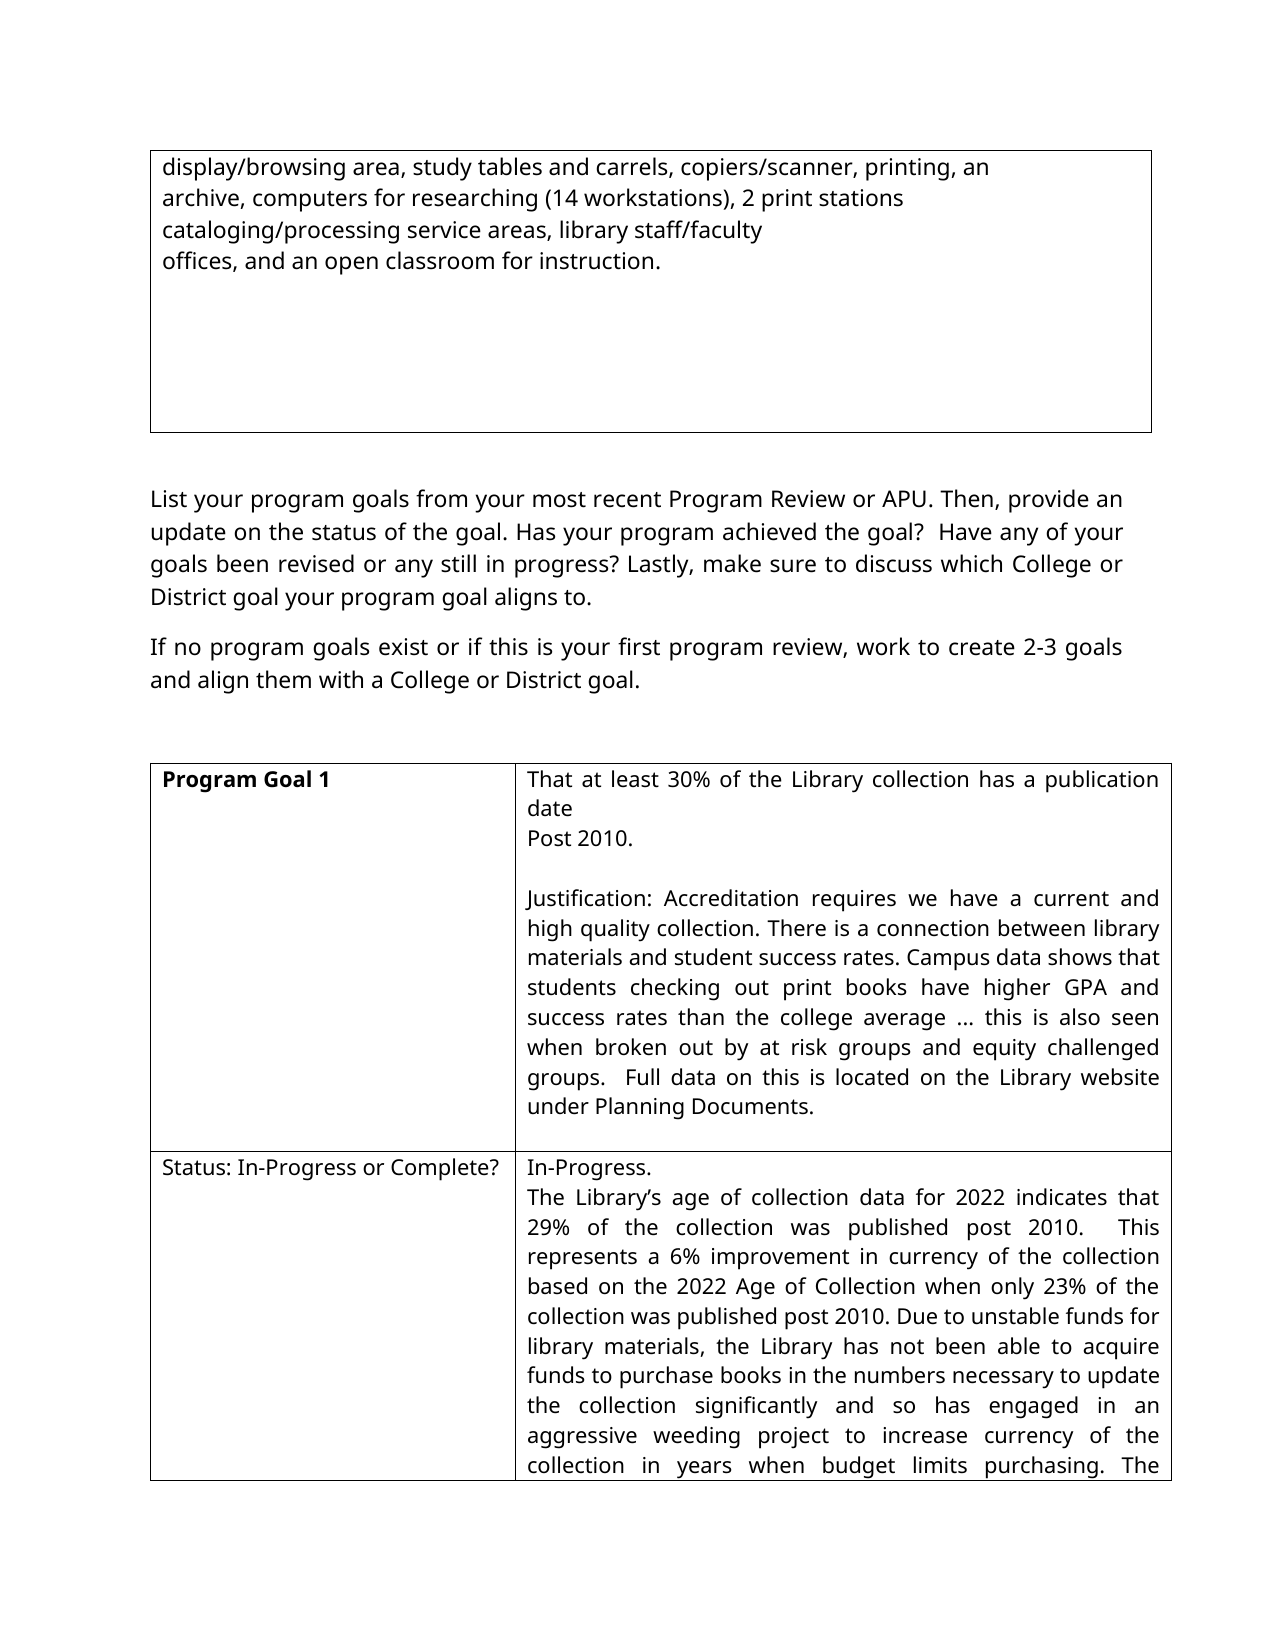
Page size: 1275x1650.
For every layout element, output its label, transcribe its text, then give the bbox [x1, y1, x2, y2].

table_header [151, 151, 1151, 432]
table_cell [516, 1152, 1171, 1479]
table_header That at least 30% of the Library collection has a publication date Post 2010. Justification: Accreditation requires we have a current and high quality collection. There is a connection between library materials and student success rates. Campus data shows that students checking out print books have higher GPA and success rates than the college average ... this is also seen when broken out by at risk groups and equity challenged groups. Full data on this is located on the Library website under Planning Documents. [516, 764, 1171, 1151]
text List your program goals from your most recent Program Review or APU. Then, provide an update on the status of the goal. Has your program achieved the goal? Have any of your goals been revised or any still in progress? Lastly, make sure to discuss which College or District goal your program goal aligns to. [150, 483, 1125, 612]
table_header Program Goal 1 [151, 764, 515, 1151]
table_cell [151, 1152, 515, 1479]
text If no program goals exist or if this is your first program review, work to create 2-3 goals and align them with a College or District goal. [150, 631, 1125, 695]
